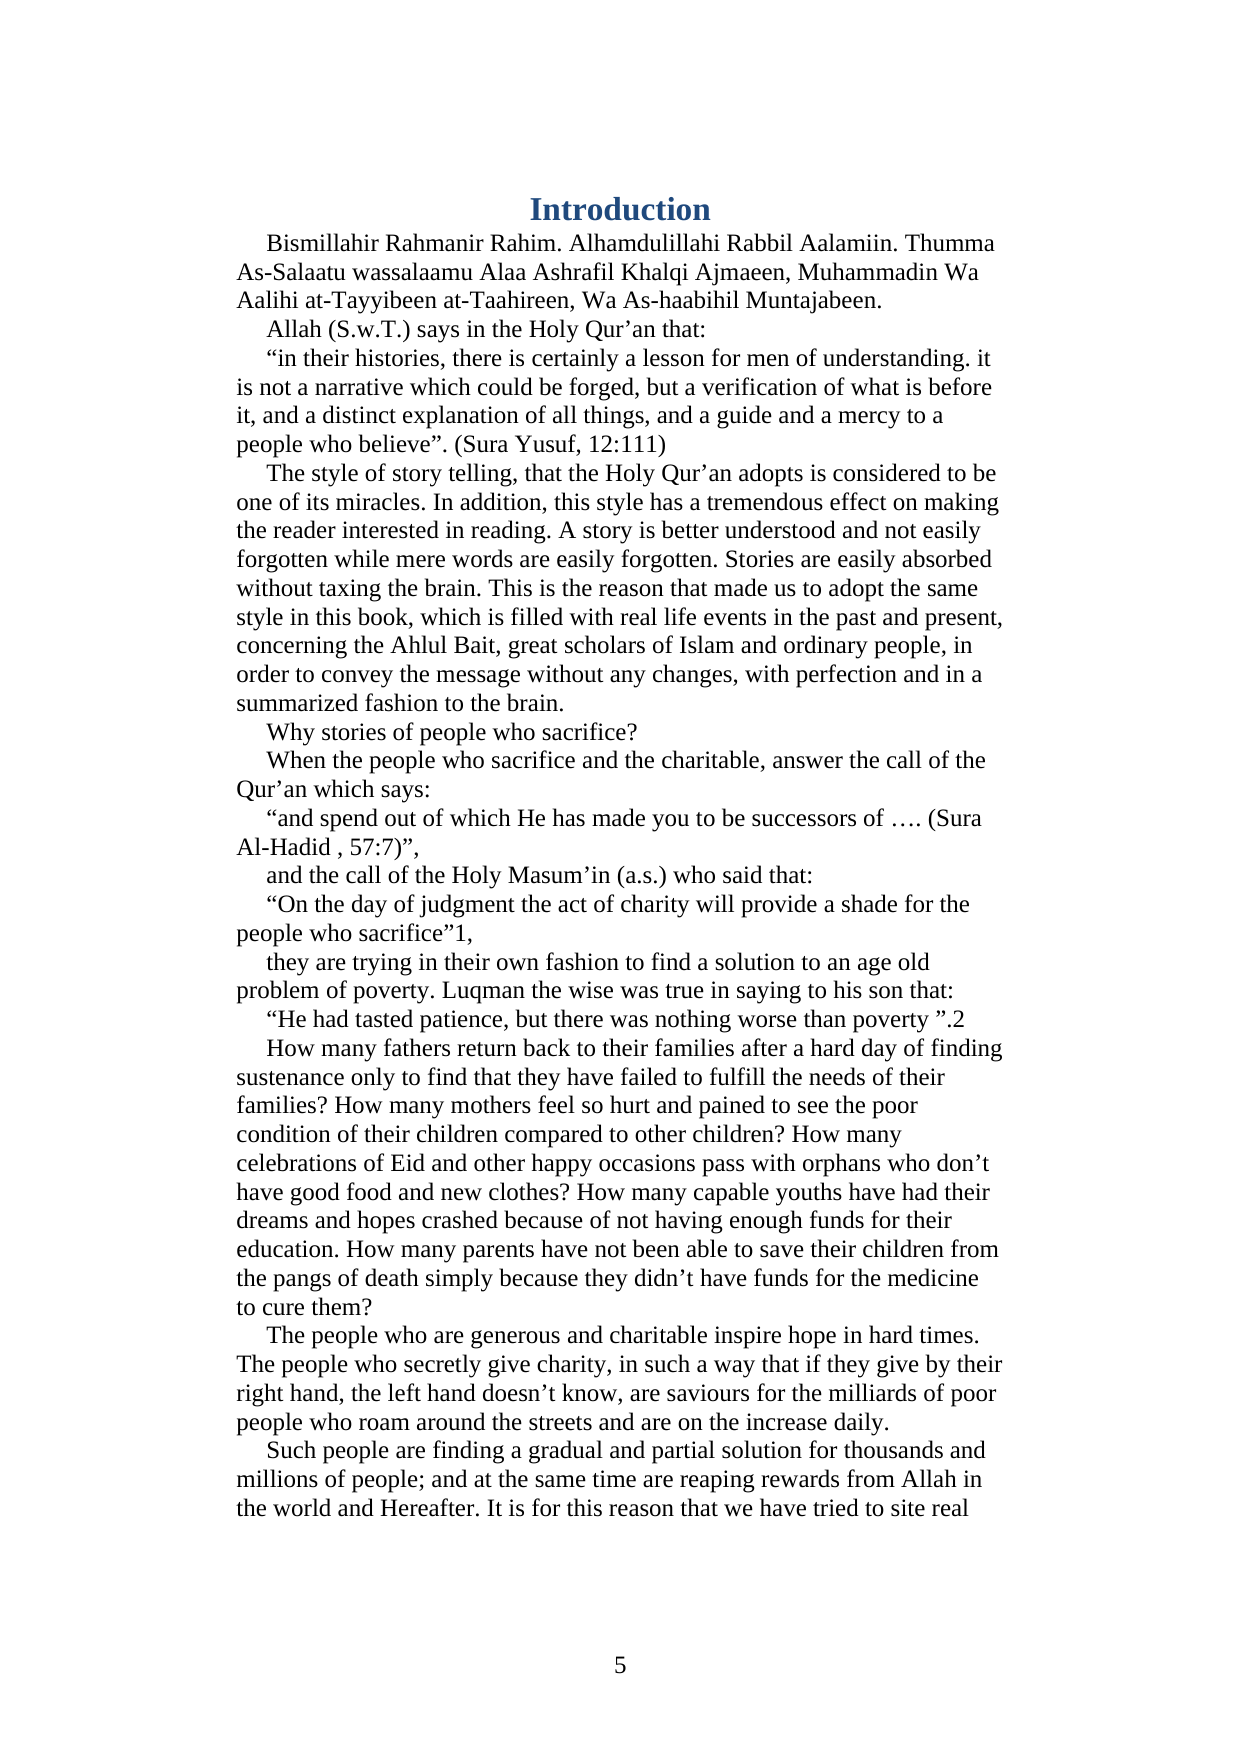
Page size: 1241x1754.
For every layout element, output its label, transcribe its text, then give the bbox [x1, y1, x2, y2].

text “in their histories, there is certainly a lesson for men of understanding. it is not a narrative which could be forged, but a verification of what is before it, and a distinct explanation of all things, and a guide and a mercy to a people who believe”. (Sura Yusuf, 12:111) [236, 343, 1004, 458]
text The people who are generous and charitable inspire hope in hard times. The people who secretly give charity, in such a way that if they give by their right hand, the left hand doesn’t know, are saviours for the milliards of poor people who roam around the streets and are on the increase daily. [236, 1321, 1004, 1436]
text Why stories of people who sacrifice? [236, 717, 1004, 746]
text Allah (S.w.T.) says in the Holy Qur’an that: [236, 314, 1004, 343]
text “On the day of judgment the act of charity will provide a shade for the people who sacrifice”1, [236, 889, 1004, 947]
text When the people who sacrifice and the charitable, answer the call of the Qur’an which says: [236, 746, 1004, 803]
text The style of story telling, that the Holy Qur’an adopts is considered to be one of its miracles. In addition, this style has a tremendous effect on making the reader interested in reading. A story is better understood and not easily forgotten while mere words are easily forgotten. Stories are easily absorbed without taxing the brain. This is the reason that made us to adopt the same style in this book, which is filled with real life events in the past and present, concerning the Ahlul Bait, great scholars of Islam and ordinary people, in order to convey the message without any changes, with perfection and in a summarized fashion to the brain. [236, 458, 1004, 717]
text they are trying in their own fashion to find a solution to an age old problem of poverty. Luqman the wise was true in saying to his son that: [236, 947, 1004, 1004]
text “and spend out of which He has made you to be successors of …. (Sura Al-Hadid , 57:7)”, [236, 803, 1004, 861]
text Bismillahir Rahmanir Rahim. Alhamdulillahi Rabbil Aalamiin. Thumma As-Salaatu wassalaamu Alaa Ashrafil Khalqi Ajmaeen, Muhammadin Wa Aalihi at-Tayyibeen at-Taahireen, Wa As-haabihil Muntajabeen. [236, 228, 1004, 314]
subtitle Introduction [236, 190, 1004, 228]
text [236, 1436, 1004, 1522]
text “He had tasted patience, but there was nothing worse than poverty ”.2 [236, 1004, 1004, 1033]
text and the call of the Holy Masum’in (a.s.) who said that: [236, 861, 1004, 889]
text How many fathers return back to their families after a hard day of finding sustenance only to find that they have failed to fulfill the needs of their families? How many mothers feel so hurt and pained to see the poor condition of their children compared to other children? How many celebrations of Eid and other happy occasions pass with orphans who don’t have good food and new clothes? How many capable youths have had their dreams and hopes crashed because of not having enough funds for their education. How many parents have not been able to save their children from the pangs of death simply because they didn’t have funds for the medicine to cure them? [236, 1033, 1004, 1321]
